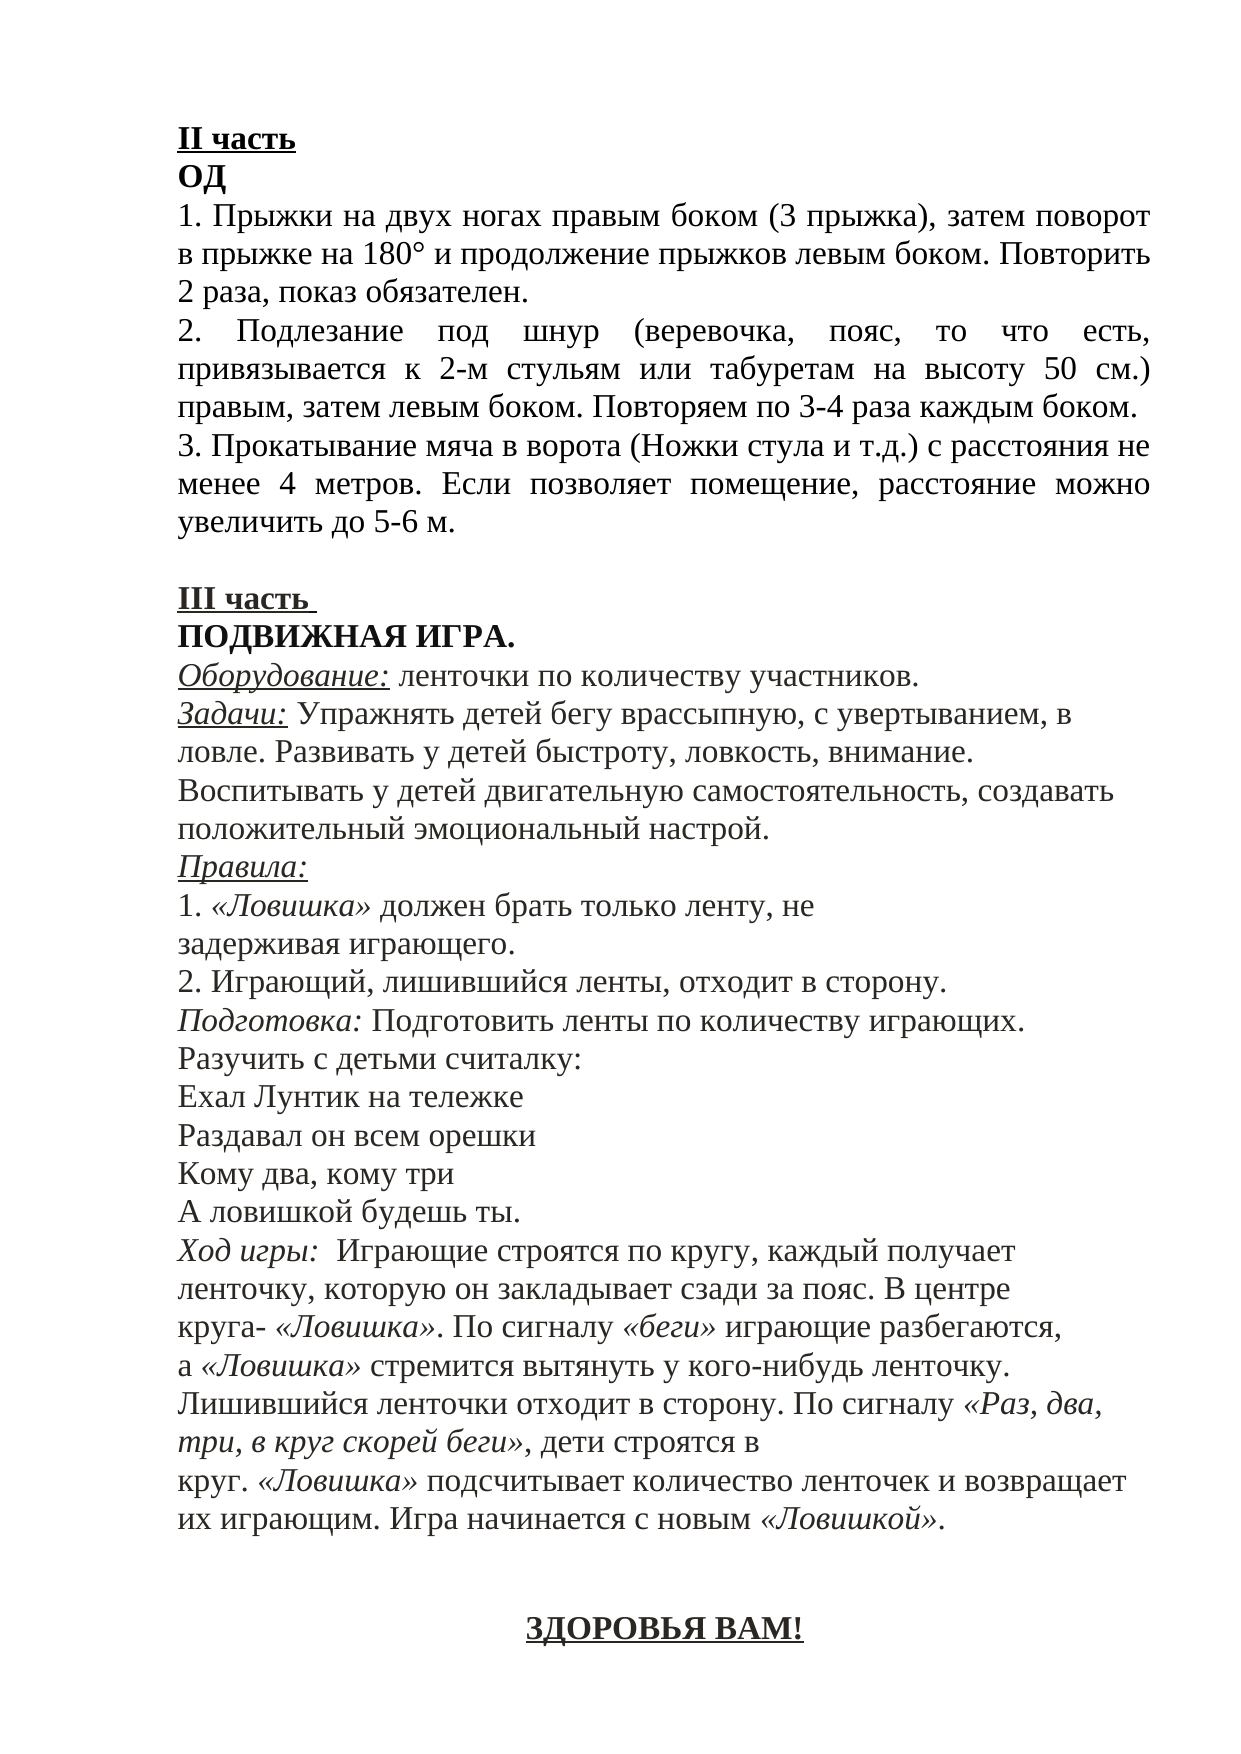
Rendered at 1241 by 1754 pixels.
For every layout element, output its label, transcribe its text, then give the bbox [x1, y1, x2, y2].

text Ход игры: Играющие строятся по кругу, каждый получает ленточку, которую он закладывает сзади за пояс. В центре круга- «Ловишка». По сигналу «беги» играющие разбегаются, а «Ловишка» стремится вытянуть у кого-нибудь ленточку. Лишившийся ленточки отходит в сторону. По сигналу «Раз, два, три, в круг скорей беги», дети строятся в круг. «Ловишка» подсчитывает количество ленточек и возвращает их играющим. Игра начинается с новым «Ловишкой». [177, 1230, 1152, 1536]
text Ехал Лунтик на тележке [177, 1076, 1152, 1115]
text Воспитывать у детей двигательную самостоятельность, создавать положительный эмоциональный настрой. [177, 770, 1152, 846]
text 1. «Ловишка» должен брать только ленту, не задерживая играющего. [177, 885, 1152, 961]
text Правила: [177, 846, 1152, 885]
text ЗДОРОВЬЯ ВАМ! [177, 1608, 1152, 1646]
text II часть [177, 118, 1152, 156]
text Задачи: Упражнять детей бегу врассыпную, с увертыванием, в ловле. Развивать у детей быстроту, ловкость, внимание. [177, 693, 1152, 770]
text Раздавал он всем орешки [177, 1115, 1152, 1153]
text ОД [177, 156, 1152, 195]
text 2. Подлезание под шнур (веревочка, пояс, то что есть, привязывается к 2-м стульям или табуретам на высоту 50 см.) правым, затем левым боком. Повторяем по 3-4 раза каждым боком. [177, 310, 1152, 425]
text 1. Прыжки на двух ногах правым боком (3 прыжка), затем поворот в прыжке на 180° и продолжение прыжков левым боком. Повторить 2 раза, показ обязателен. [177, 195, 1152, 310]
text Оборудование: ленточки по количеству участников. [177, 655, 1152, 693]
text III часть [177, 578, 1152, 616]
text 3. Прокатывание мяча в ворота (Ножки стула и т.д.) с расстояния не менее 4 метров. Если позволяет помещение, расстояние можно увеличить до 5-6 м. [177, 425, 1152, 540]
text А ловишкой будешь ты. [177, 1191, 1152, 1230]
text Кому два, кому три [177, 1153, 1152, 1191]
text ПОДВИЖНАЯ ИГРА. [177, 616, 1152, 655]
text Подготовка: Подготовить ленты по количеству играющих. Разучить с детьми считалку: [177, 1000, 1152, 1076]
text 2. Играющий, лишившийся ленты, отходит в сторону. [177, 961, 1152, 1000]
